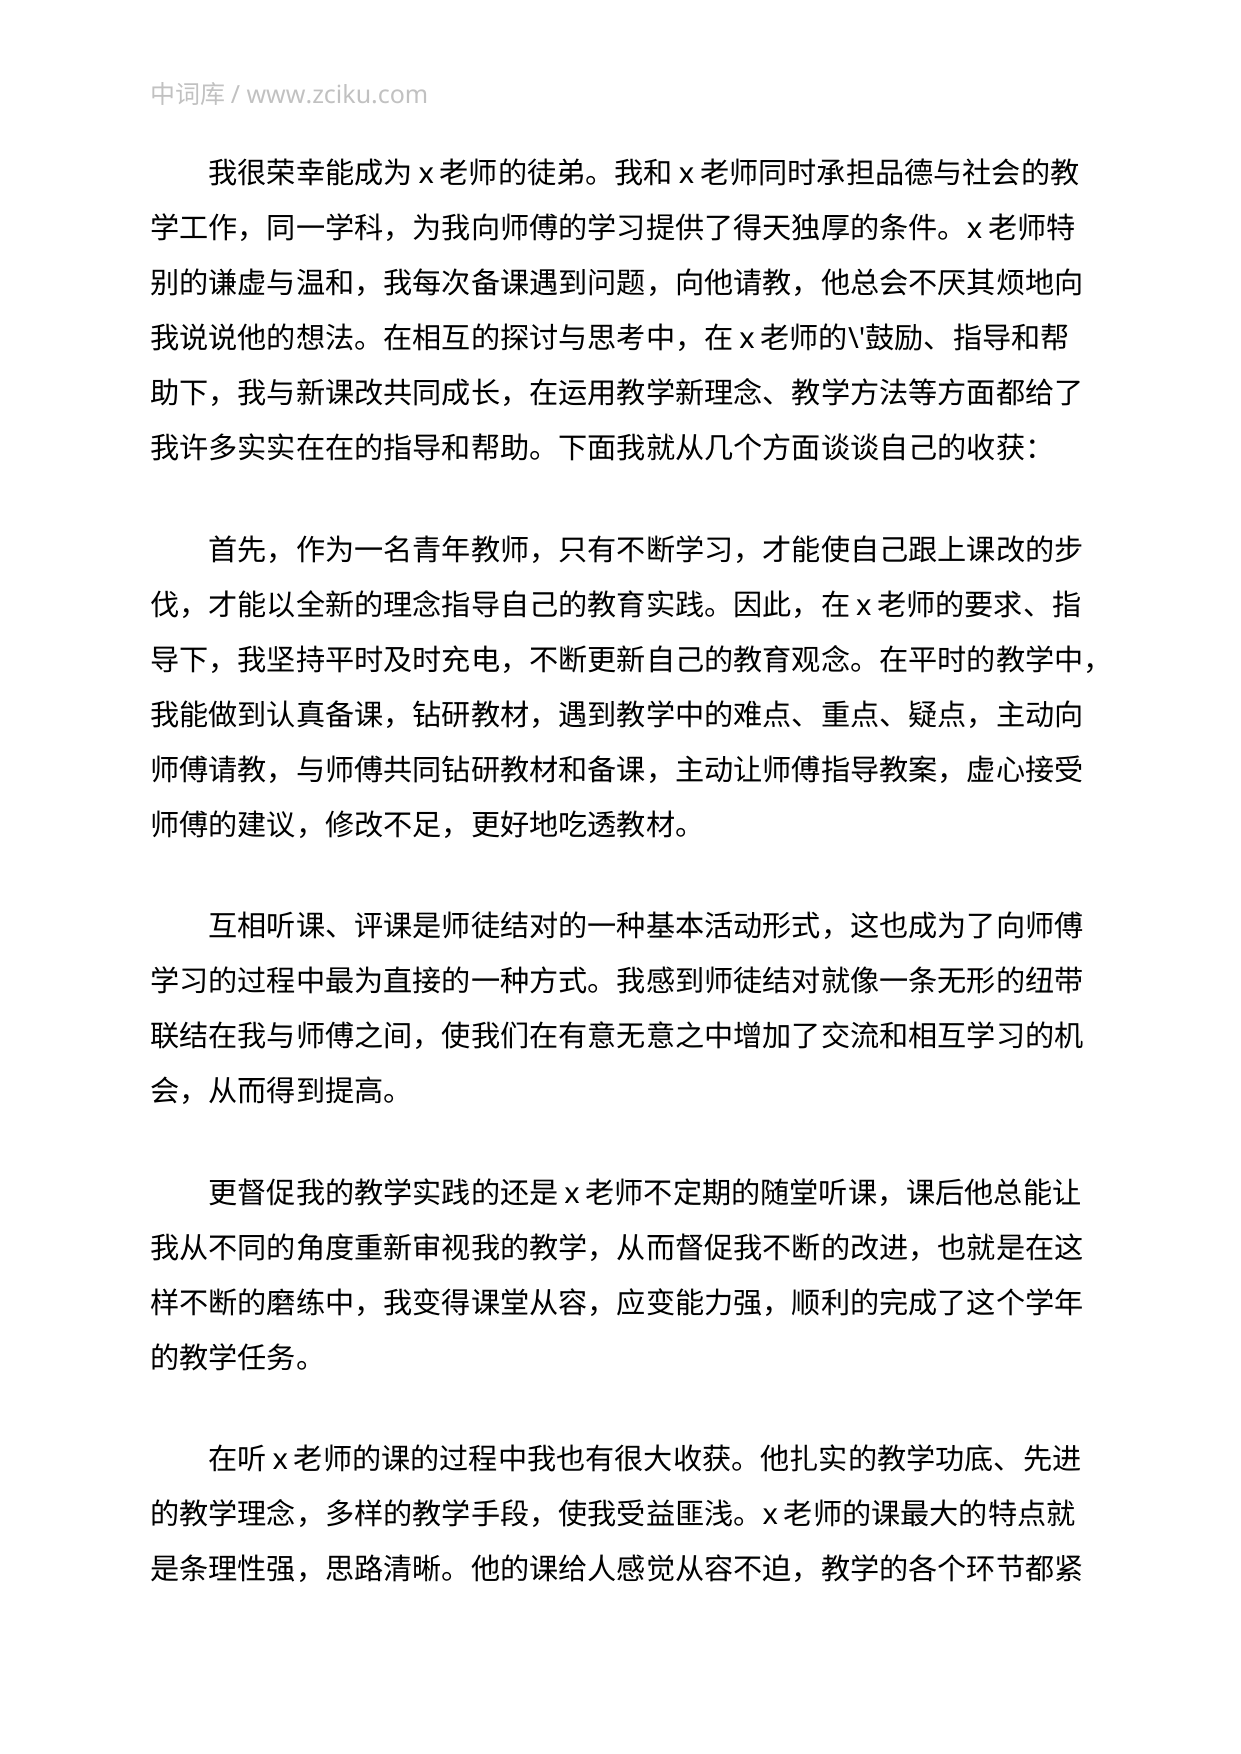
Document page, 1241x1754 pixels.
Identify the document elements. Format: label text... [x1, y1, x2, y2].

text 首先，作为一名青年教师，只有不断学习，才能使自己跟上课改的步伐，才能以全新的理念指导自己的教育实践。因此，在x老师的要求、指导下，我坚持平时及时充电，不断更新自己的教育观念。在平时的教学中，我能做到认真备课，钻研教材，遇到教学中的难点、重点、疑点，主动向师傅请教，与师傅共同钻研教材和备课，主动让师傅指导教案，虚心接受师傅的建议，修改不足，更好地吃透教材。 [150, 527, 1090, 843]
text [150, 1436, 1090, 1588]
text 互相听课、评课是师徒结对的一种基本活动形式，这也成为了向师傅学习的过程中最为直接的一种方式。我感到师徒结对就像一条无形的纽带联结在我与师傅之间，使我们在有意无意之中增加了交流和相互学习的机会，从而得到提高。 [150, 903, 1090, 1110]
text 更督促我的教学实践的还是x老师不定期的随堂听课，课后他总能让我从不同的角度重新审视我的教学，从而督促我不断的改进，也就是在这样不断的磨练中，我变得课堂从容，应变能力强，顺利的完成了这个学年的教学任务。 [150, 1169, 1090, 1376]
text 我很荣幸能成为x老师的徒弟。我和x老师同时承担品德与社会的教学工作，同一学科，为我向师傅的学习提供了得天独厚的条件。x老师特别的谦虚与温和，我每次备课遇到问题，向他请教，他总会不厌其烦地向我说说他的想法。在相互的探讨与思考中，在x老师的\'鼓励、指导和帮助下，我与新课改共同成长，在运用教学新理念、教学方法等方面都给了我许多实实在在的指导和帮助。下面我就从几个方面谈谈自己的收获： [150, 150, 1090, 467]
